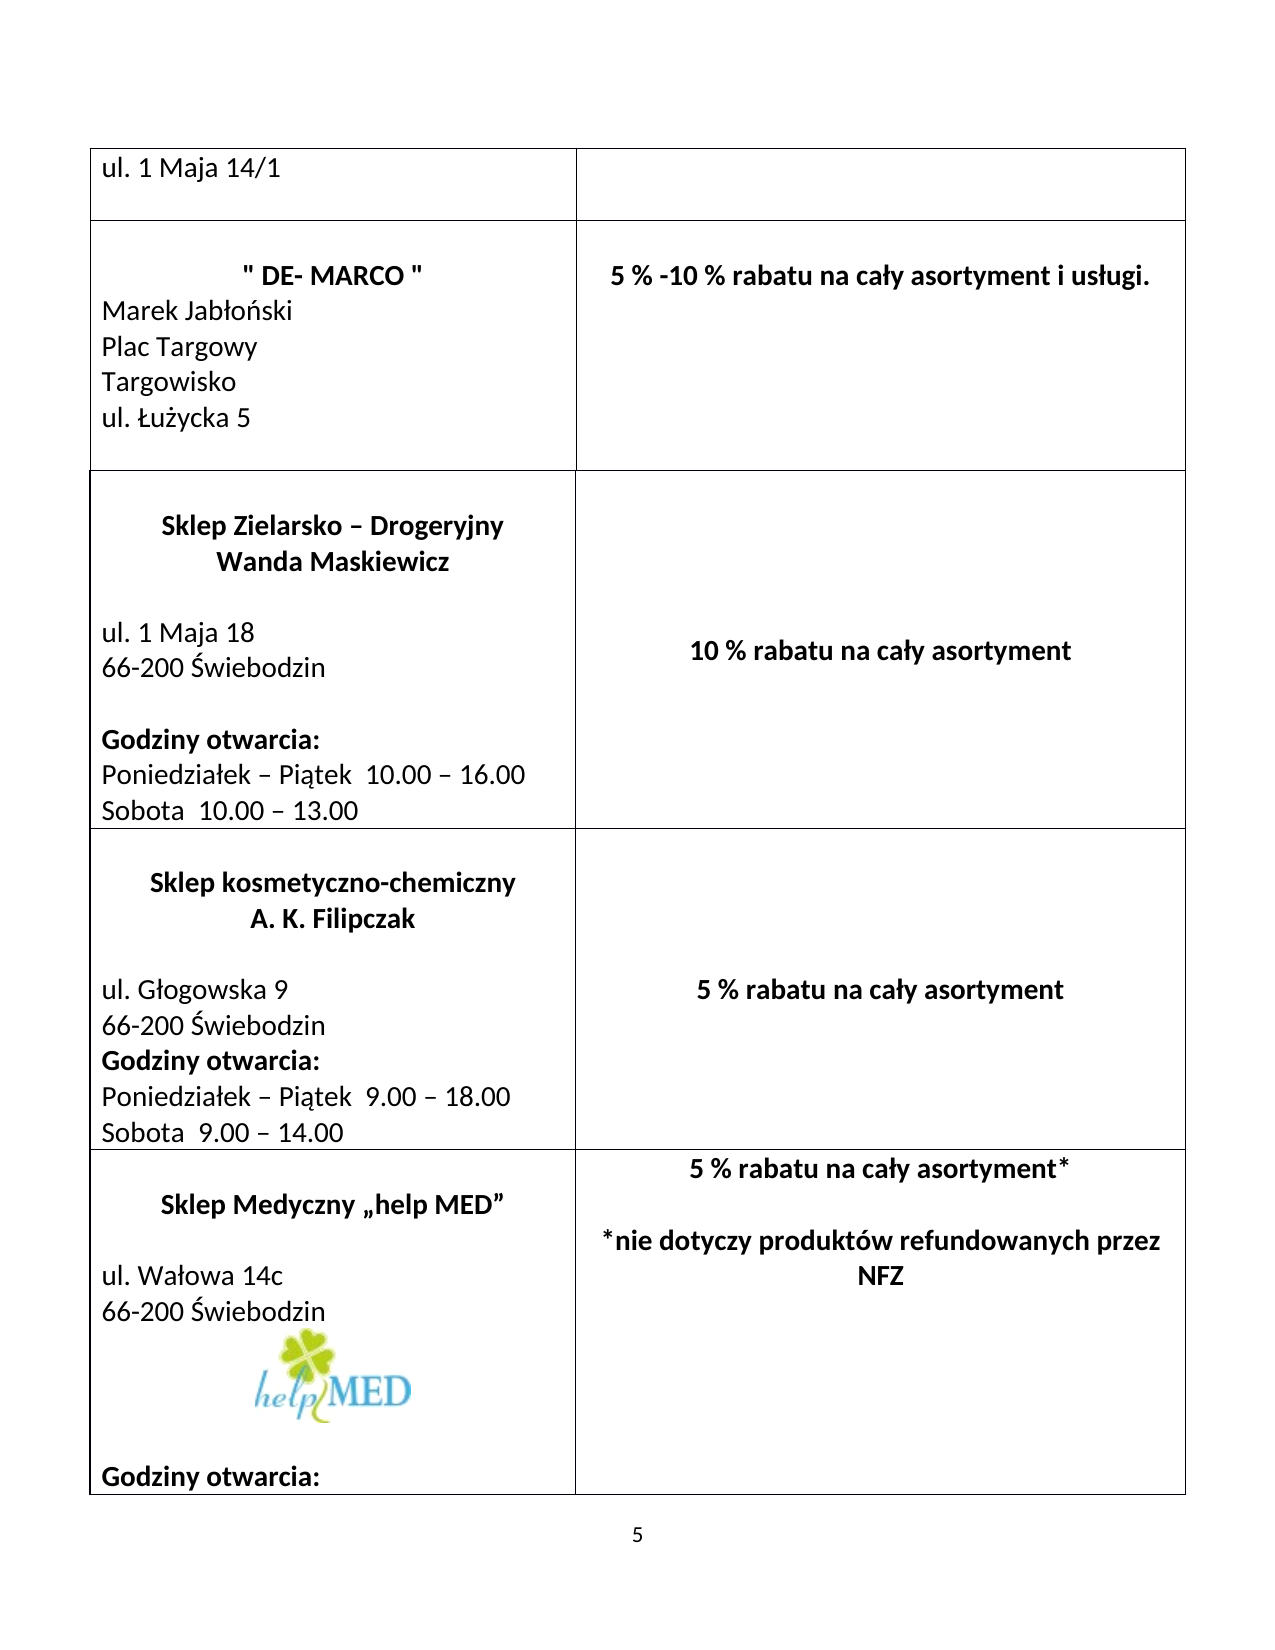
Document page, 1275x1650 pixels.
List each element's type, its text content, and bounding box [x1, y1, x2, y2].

table_cell 10 % rabatu na cały asortyment [576, 471, 1185, 828]
table_cell 5 % rabatu na cały asortyment [576, 829, 1185, 1149]
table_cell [91, 149, 576, 220]
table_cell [576, 1150, 1185, 1493]
table_cell Sklep Zielarsko – Drogeryjny Wanda Maskiewicz ul. 1 Maja 18 66-200 Świebodzin Godziny otwarcia: Poniedziałek – Piątek 10.00 – 16.00 Sobota 10.00 – 13.00 [91, 471, 575, 828]
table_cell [577, 149, 1185, 220]
table_cell " DE- MARCO " Marek Jabłoński Plac Targowy Targowisko ul. Łużycka 5 [91, 221, 576, 470]
table_cell Sklep kosmetyczno-chemiczny A. K. Filipczak ul. Głogowska 9 66-200 Świebodzin Godziny otwarcia: Poniedziałek – Piątek 9.00 – 18.00 Sobota 9.00 – 14.00 [91, 829, 575, 1149]
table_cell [91, 1150, 575, 1493]
table_cell 5 % -10 % rabatu na cały asortyment i usługi. [577, 221, 1185, 470]
picture [254, 1328, 411, 1423]
